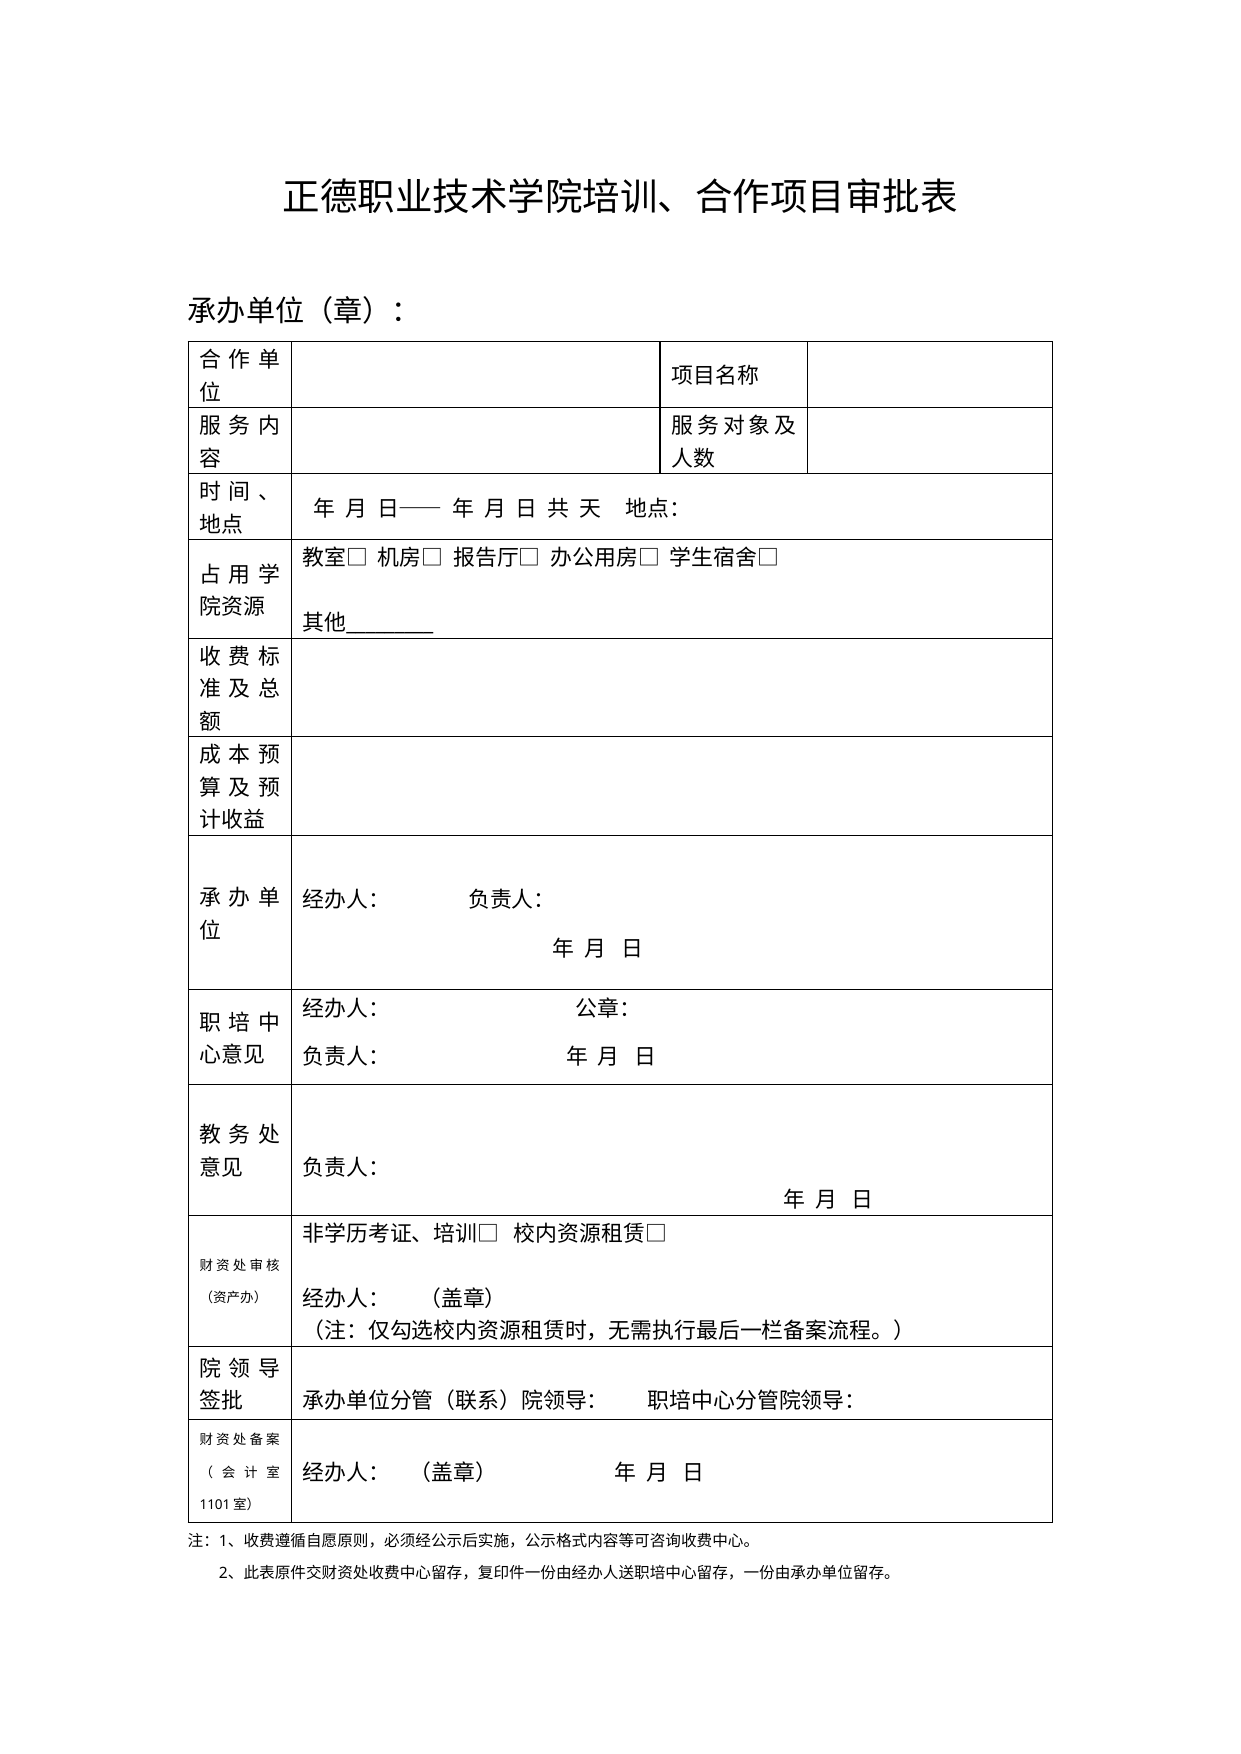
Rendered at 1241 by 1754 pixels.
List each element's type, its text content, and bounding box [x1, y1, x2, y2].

table_header 项目名称 [661, 342, 807, 407]
table_cell 院领导签批 [189, 1347, 291, 1419]
table_cell 服务内容 [189, 408, 291, 473]
table_cell 教务处意见 [189, 1085, 291, 1214]
table_cell [292, 737, 1052, 834]
table_header [808, 342, 1052, 407]
text 承办单位（章）： [187, 276, 1053, 341]
table_cell 经办人： （盖章） 年 月 日 [292, 1420, 1052, 1522]
table_cell 负责人： 年 月 日 [292, 1085, 1052, 1214]
table_cell 服务对象及人数 [661, 408, 807, 473]
table_cell 收费标准及总额 [189, 639, 291, 736]
table_cell [292, 639, 1052, 736]
table_cell 财资处备案（会计室1101室） [189, 1420, 291, 1522]
table_cell [292, 408, 659, 473]
table_header 合作单位 [189, 342, 291, 407]
table_cell 占用学院资源 [189, 540, 291, 637]
table_cell 财资处审核（资产办） [189, 1216, 291, 1346]
table_header [292, 342, 659, 407]
table_cell 承办单位分管（联系）院领导： 职培中心分管院领导： [292, 1347, 1052, 1419]
table_cell 非学历考证、培训□ 校内资源租赁□ 经办人： （盖章） （注：仅勾选校内资源租赁时，无需执行最后一栏备案流程。） [292, 1216, 1052, 1346]
table_cell 教室□ 机房□ 报告厅□ 办公用房□ 学生宿舍□ 其他_________ [292, 540, 1052, 637]
table_cell 成本预算及预计收益 [189, 737, 291, 834]
table_cell 时间、地点 [189, 474, 291, 539]
text 2、此表原件交财资处收费中心留存，复印件一份由经办人送职培中心留存，一份由承办单位留存。 [187, 1556, 1053, 1588]
text 注：1、收费遵循自愿原则，必须经公示后实施，公示格式内容等可咨询收费中心。 [187, 1523, 1053, 1556]
table_cell [808, 408, 1052, 473]
table_cell 经办人： 公章： 负责人： 年 月 日 [292, 990, 1052, 1083]
table_cell 经办人： 负责人： 年 月 日 [292, 836, 1052, 989]
table_cell 职培中心意见 [189, 990, 291, 1083]
text 正德职业技术学院培训、合作项目审批表 [187, 162, 1053, 227]
table_cell 年 月 日—— 年 月 日 共 天 地点： [292, 474, 1052, 539]
table_cell 承办单位 [189, 836, 291, 989]
